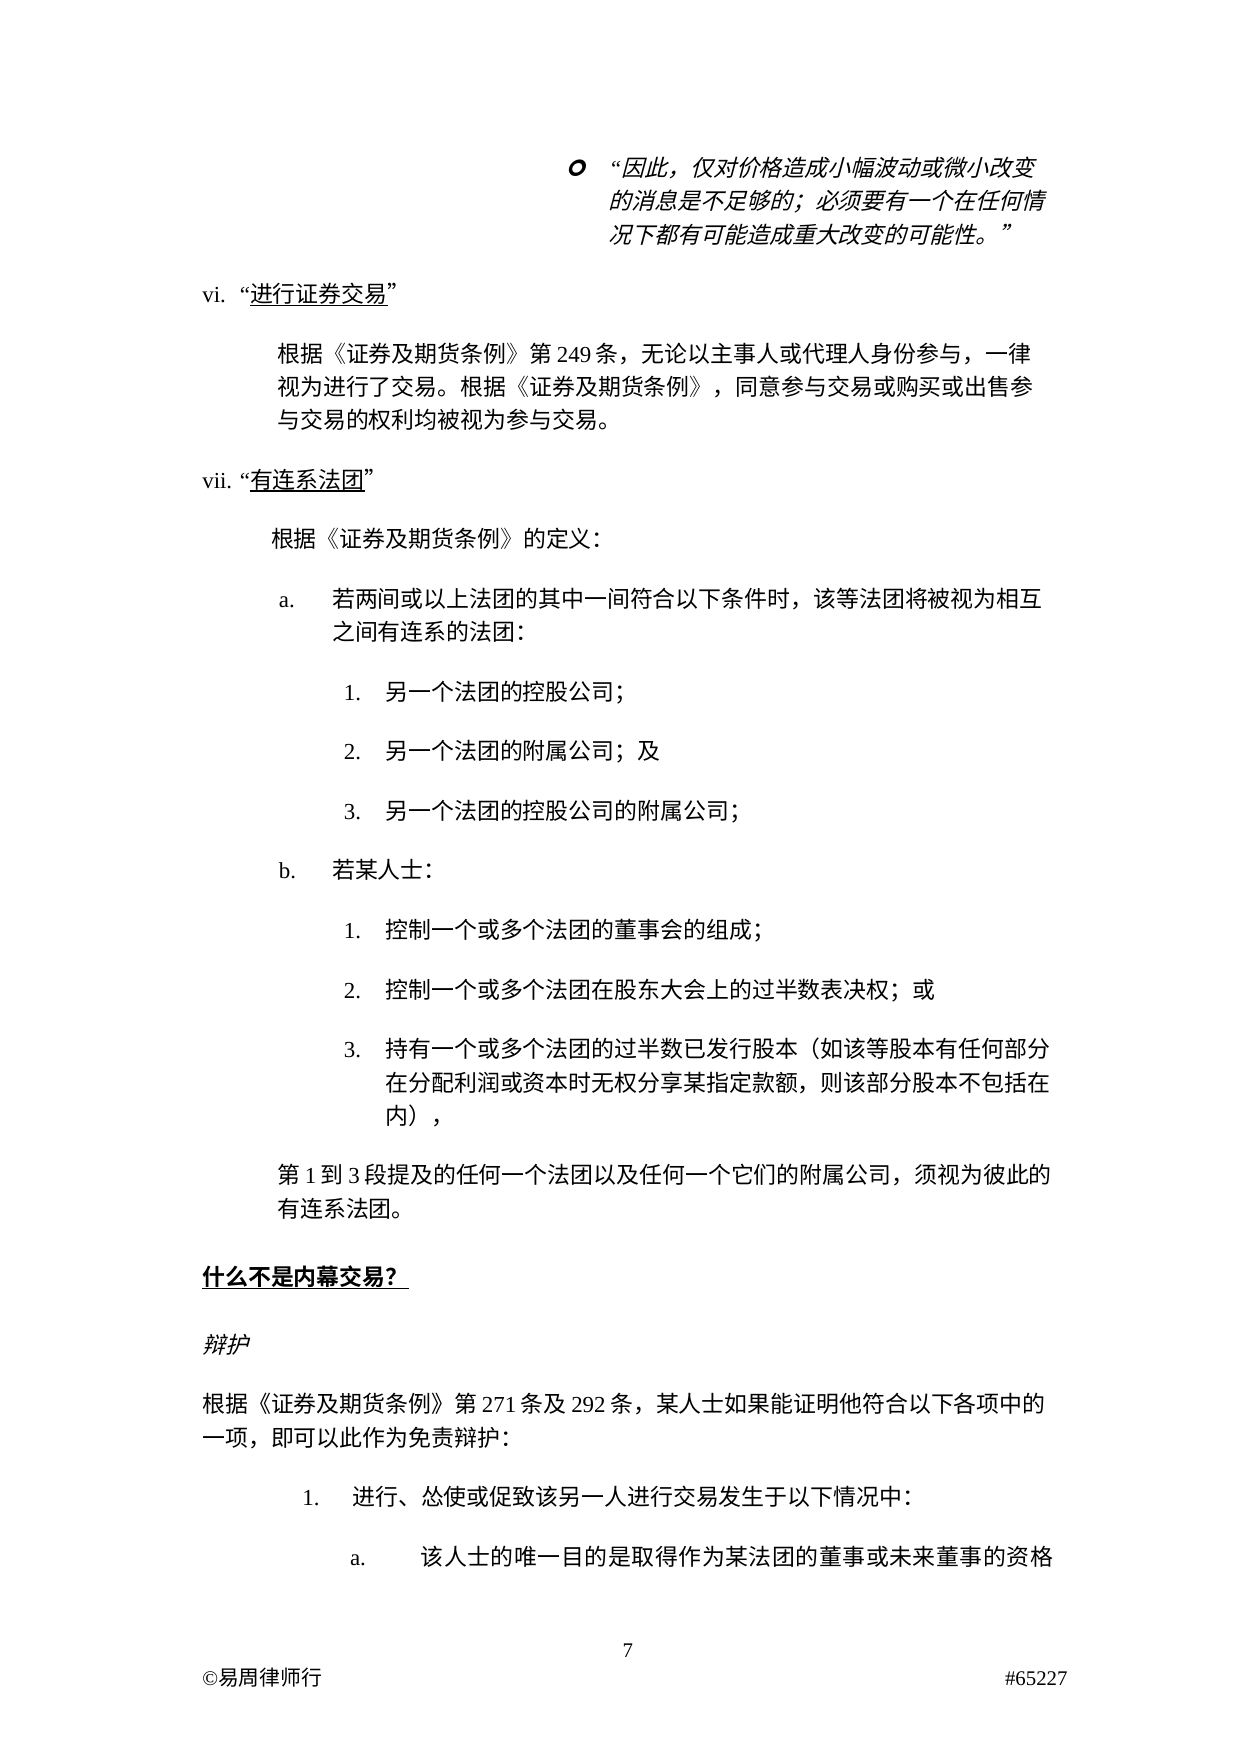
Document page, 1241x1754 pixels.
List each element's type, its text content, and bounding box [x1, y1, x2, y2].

text 根据《证券及期货条例》的定义： [202, 521, 1053, 554]
subtitle 什么不是内幕交易？ [202, 1259, 1053, 1292]
text 根据《证券及期货条例》第271条及292条，某人士如果能证明他符合以下各项中的一项，即可以此作为免责辩护： [202, 1386, 1053, 1453]
list 若两间或以上法团的其中一间符合以下条件时，该等法团将被视为相互之间有连系的法团： [279, 581, 1053, 647]
list “有连系法团” [202, 462, 1053, 495]
text 第1到3段提及的任何一个法团以及任何一个它们的附属公司，须视为彼此的有连系法团。 [277, 1157, 1053, 1224]
list 控制一个或多个法团的董事会的组成； [344, 912, 1053, 945]
list 另一个法团的控股公司； [344, 674, 1053, 707]
list 控制一个或多个法团在股东大会上的过半数表决权；或 [344, 972, 1053, 1005]
list “因此，仅对价格造成小幅波动或微小改变的消息是不足够的；必须要有一个在任何情况下都有可能造成重大改变的可能性。” [565, 150, 1053, 250]
list “进行证券交易” [202, 276, 1053, 309]
list 若某人士： [279, 852, 1053, 886]
text 辩护 [202, 1327, 1053, 1360]
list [350, 1539, 1053, 1572]
list 另一个法团的控股公司的附属公司； [344, 793, 1053, 826]
list 另一个法团的附属公司；及 [344, 733, 1053, 766]
list 进行、怂使或促致该另一人进行交易发生于以下情况中： [302, 1479, 1053, 1512]
list 持有一个或多个法团的过半数已发行股本（如该等股本有任何部分在分配利润或资本时无权分享某指定款额，则该部分股本不包括在内）， [344, 1031, 1053, 1131]
text 根据《证券及期货条例》第249条，无论以主事人或代理人身份参与，一律视为进行了交易。根据《证券及期货条例》，同意参与交易或购买或出售参与交易的权利均被视为参与交易。 [277, 336, 1053, 435]
